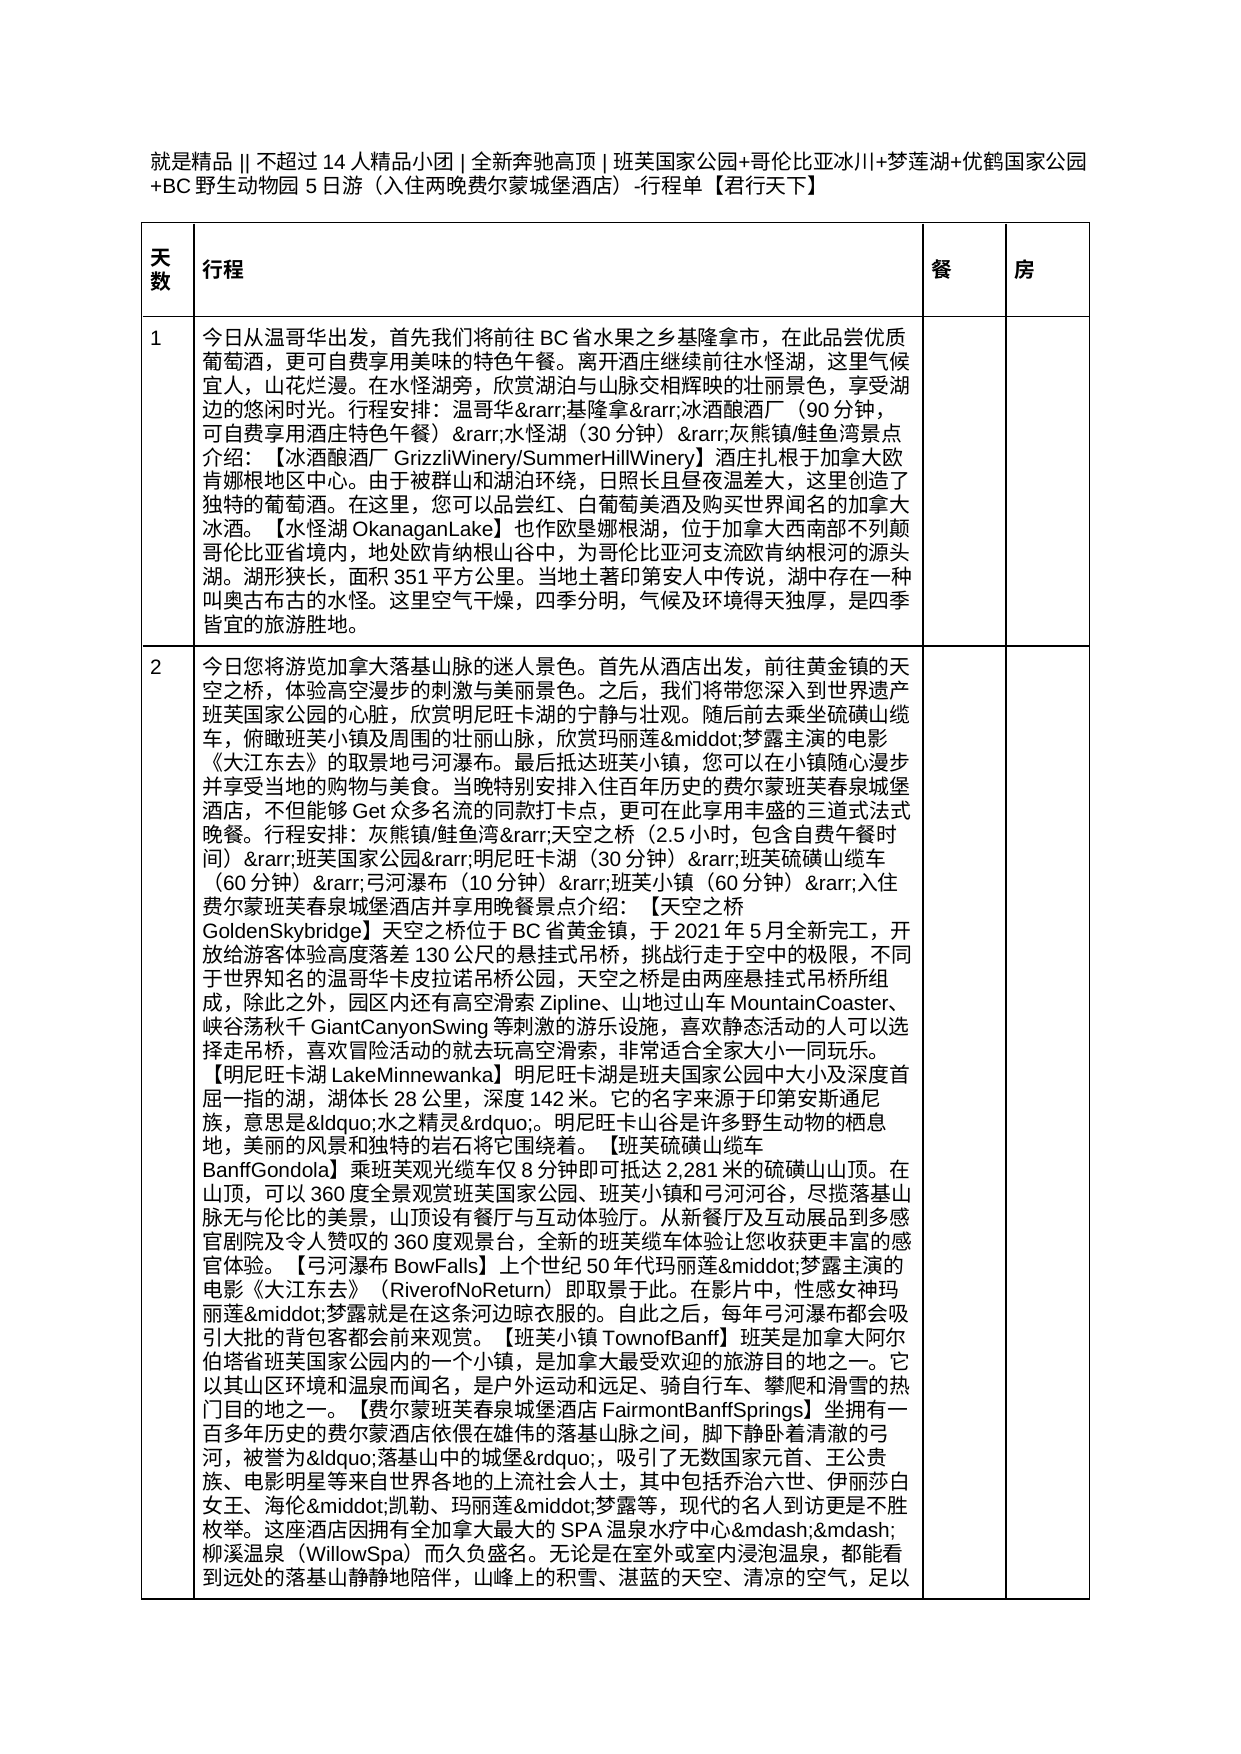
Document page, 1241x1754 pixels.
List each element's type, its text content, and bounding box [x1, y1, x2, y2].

table_cell 今日从温哥华出发，首先我们将前往BC省水果之乡基隆拿市，在此品尝优质葡萄酒，更可自费享用美味的特色午餐。离开酒庄继续前往水怪湖，这里气候宜人，山花烂漫。在水怪湖旁，欣赏湖泊与山脉交相辉映的壮丽景色，享受湖边的悠闲时光。行程安排：温哥华&rarr;基隆拿&rarr;冰酒酿酒厂（90分钟，可自费享用酒庄特色午餐）&rarr;水怪湖（30分钟）&rarr;灰熊镇/鲑鱼湾景点介绍：【冰酒酿酒厂GrizzliWinery/SummerHillWinery】酒庄扎根于加拿大欧肯娜根地区中心。由于被群山和湖泊环绕，日照长且昼夜温差大，这里创造了独特的葡萄酒。在这里，您可以品尝红、白葡萄美酒及购买世界闻名的加拿大冰酒。【水怪湖OkanaganLake】也作欧垦娜根湖，位于加拿大西南部不列颠哥伦比亚省境内，地处欧肯纳根山谷中，为哥伦比亚河支流欧肯纳根河的源头湖。湖形狭长，面积351平方公里。当地土著印第安人中传说，湖中存在一种叫奥古布古的水怪。这里空气干燥，四季分明，气候及环境得天独厚，是四季皆宜的旅游胜地。 [195, 317, 922, 645]
table_cell 2 [142, 646, 193, 1598]
table_cell [924, 317, 1005, 645]
table_cell 1 [142, 317, 193, 645]
table_header 房 [1007, 223, 1089, 316]
table_header 行程 [195, 223, 923, 316]
table_header 餐 [924, 223, 1006, 316]
text 就是精品 || 不超过14人精品小团 | 全新奔驰高顶 | 班芙国家公园+哥伦比亚冰川+梦莲湖+优鹤国家公园+BC野生动物园 5日游（入住两晚费尔蒙城堡酒店）-行程单【君行天下】 [150, 150, 1090, 198]
table_cell [1007, 317, 1089, 645]
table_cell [195, 647, 922, 1598]
table_cell [924, 647, 1005, 1598]
table_header 天数 [142, 223, 194, 316]
table_cell [1007, 647, 1089, 1598]
